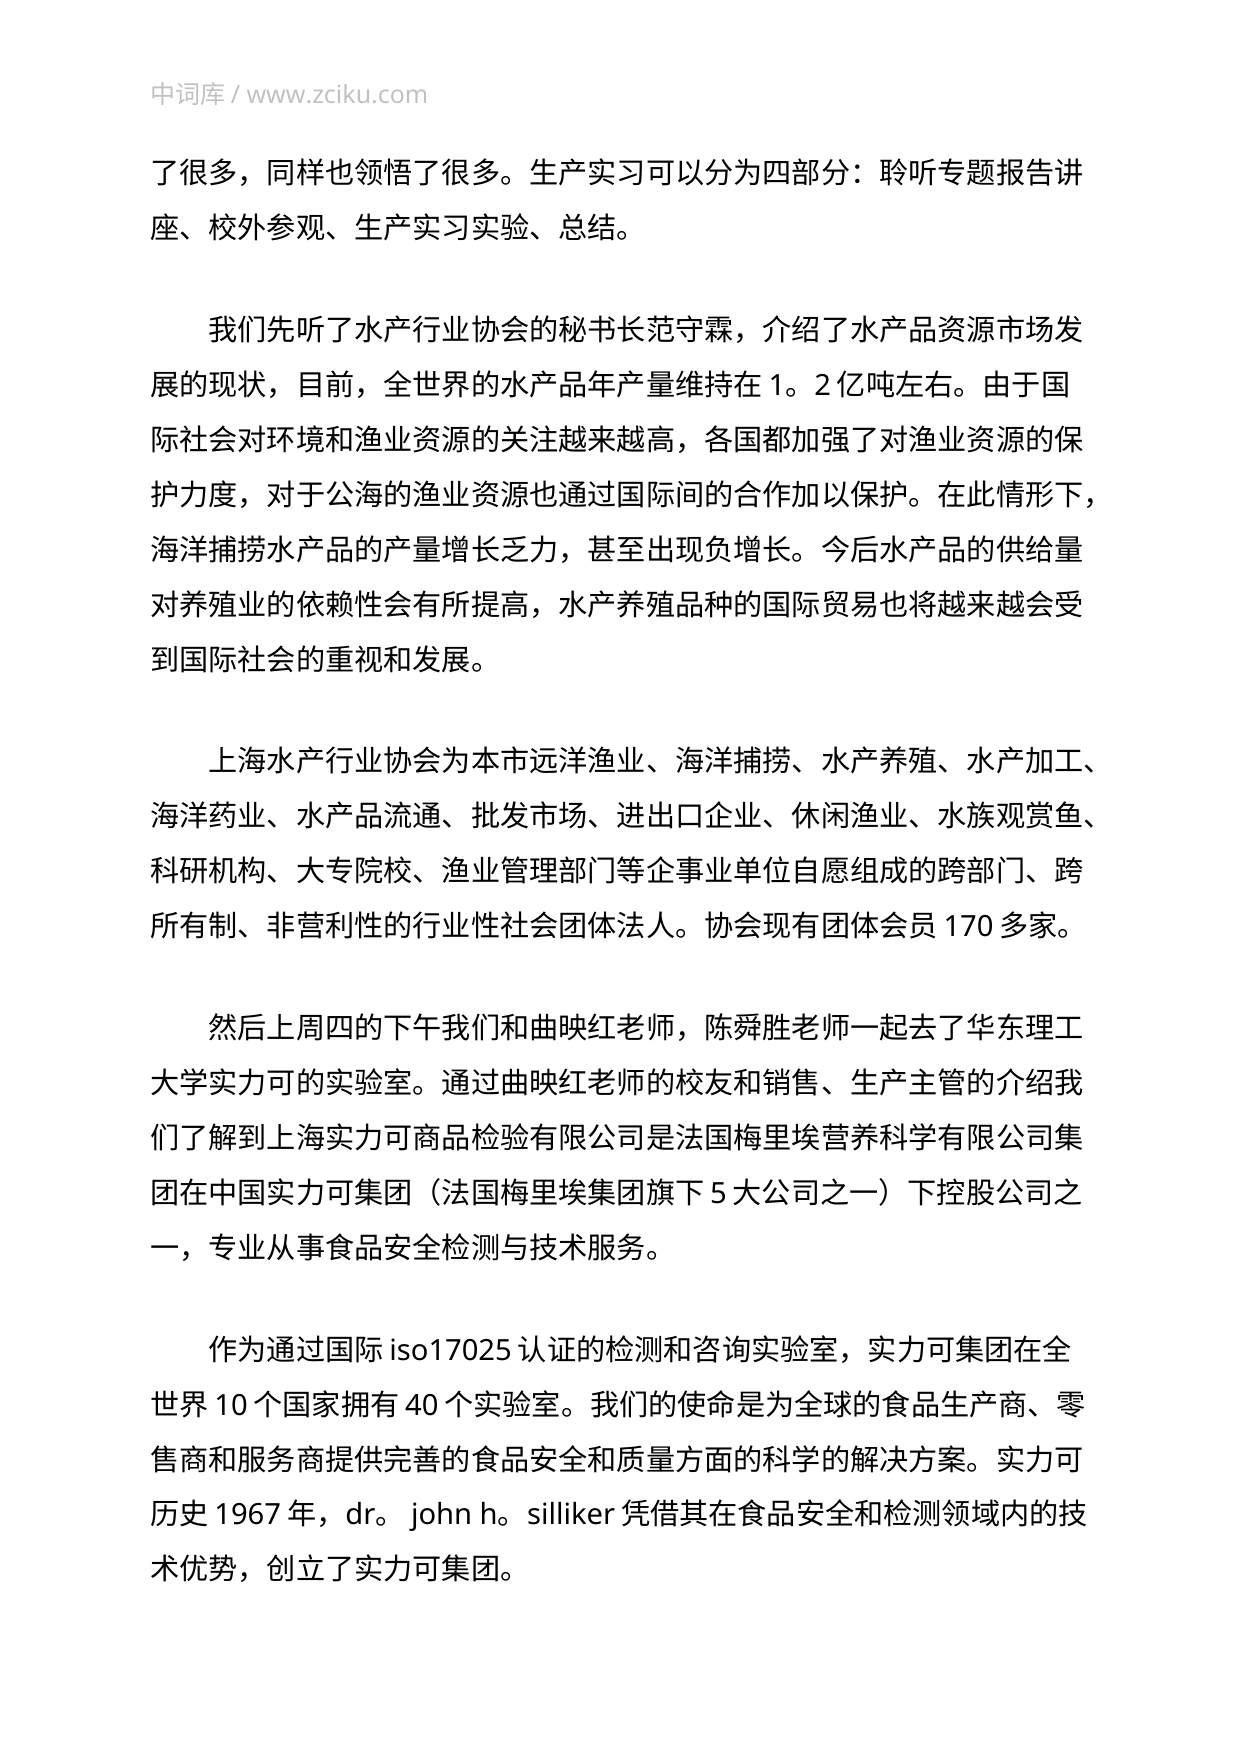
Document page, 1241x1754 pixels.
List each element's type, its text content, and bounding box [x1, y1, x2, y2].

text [150, 150, 1090, 247]
text 作为通过国际iso17025认证的检测和咨询实验室，实力可集团在全世界10个国家拥有40个实验室。我们的使命是为全球的食品生产商、零售商和服务商提供完善的食品安全和质量方面的科学的解决方案。实力可历史1967年，dr。 john h。silliker凭借其在食品安全和检测领域内的技术优势，创立了实力可集团。 [150, 1326, 1090, 1588]
text 我们先听了水产行业协会的秘书长范守霖，介绍了水产品资源市场发展的现状，目前，全世界的水产品年产量维持在1。2亿吨左右。由于国际社会对环境和渔业资源的关注越来越高，各国都加强了对渔业资源的保护力度，对于公海的渔业资源也通过国际间的合作加以保护。在此情形下，海洋捕捞水产品的产量增长乏力，甚至出现负增长。今后水产品的供给量对养殖业的依赖性会有所提高，水产养殖品种的国际贸易也将越来越会受到国际社会的重视和发展。 [150, 307, 1090, 678]
text 然后上周四的下午我们和曲映红老师，陈舜胜老师一起去了华东理工大学实力可的实验室。通过曲映红老师的校友和销售、生产主管的介绍我们了解到上海实力可商品检验有限公司是法国梅里埃营养科学有限公司集团在中国实力可集团（法国梅里埃集团旗下5大公司之一）下控股公司之一，专业从事食品安全检测与技术服务。 [150, 1004, 1090, 1267]
text 上海水产行业协会为本市远洋渔业、海洋捕捞、水产养殖、水产加工、海洋药业、水产品流通、批发市场、进出口企业、休闲渔业、水族观赏鱼、科研机构、大专院校、渔业管理部门等企事业单位自愿组成的跨部门、跨所有制、非营利性的行业性社会团体法人。协会现有团体会员170多家。 [150, 738, 1090, 945]
